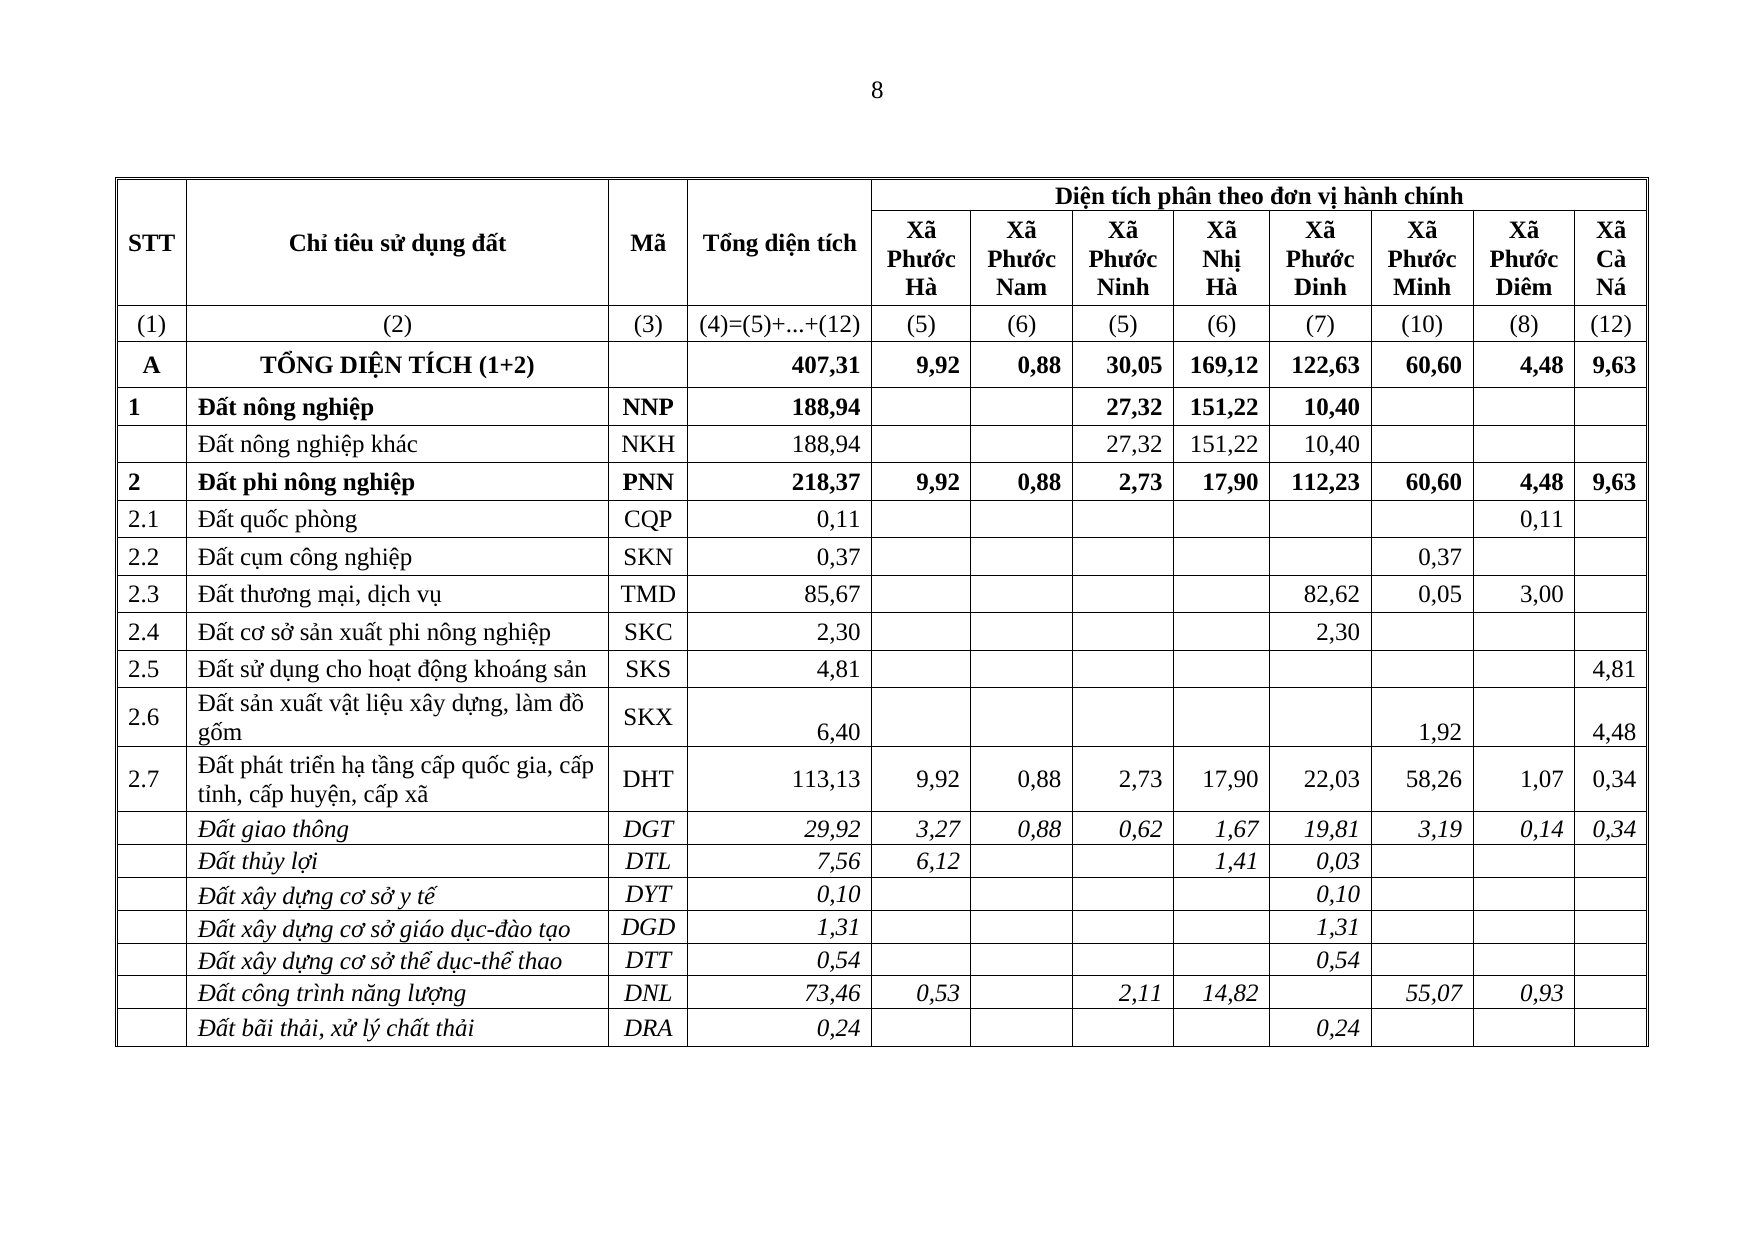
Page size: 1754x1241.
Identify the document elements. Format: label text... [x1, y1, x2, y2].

table_cell 0,11 [1474, 501, 1574, 537]
table_cell [872, 576, 970, 612]
table_cell 1,67 [1174, 812, 1269, 844]
table_cell SKC [609, 613, 687, 649]
table_cell Đất bãi thải, xử lý chất thải [187, 1009, 608, 1046]
table_cell 2.4 [118, 613, 186, 649]
table_cell [1174, 878, 1269, 909]
table_cell [1174, 911, 1269, 942]
table_cell 0,10 [1270, 878, 1371, 909]
table_cell [1474, 944, 1574, 975]
table_cell SKS [609, 651, 687, 687]
table_cell 0,11 [688, 501, 871, 537]
table_cell [971, 944, 1072, 975]
table_cell 7,56 [688, 845, 871, 877]
table_cell [1174, 1009, 1269, 1046]
table_cell Xã Phước Hà [872, 211, 970, 305]
table_cell 2.1 [118, 501, 186, 537]
table_cell (5) [872, 306, 970, 341]
table_cell 73,46 [688, 976, 871, 1008]
table_cell 0,54 [1270, 944, 1371, 975]
table_cell 1,07 [1474, 747, 1574, 811]
table_cell [872, 944, 970, 975]
table_cell [118, 911, 186, 942]
table_cell [1073, 651, 1173, 687]
table_cell (5) [1073, 306, 1173, 341]
table_cell Đất thương mại, dịch vụ [187, 576, 608, 612]
table_cell 188,94 [688, 426, 871, 462]
table_cell 113,13 [688, 747, 871, 811]
table_cell 4,81 [688, 651, 871, 687]
table_cell 6,40 [688, 688, 871, 746]
table_cell [1372, 1009, 1473, 1046]
table_cell 60,60 [1372, 463, 1473, 499]
table_header STT [118, 180, 186, 305]
table_cell [118, 845, 186, 877]
table_cell 2 [118, 463, 186, 499]
table_cell SKX [609, 688, 687, 746]
table_cell Xã Phước Dinh [1270, 211, 1371, 305]
table_cell [971, 501, 1072, 537]
table_cell [1372, 501, 1473, 537]
table_cell 17,90 [1174, 463, 1269, 499]
table_cell 0,05 [1372, 576, 1473, 612]
table_cell [1174, 613, 1269, 649]
table_cell 0,53 [872, 976, 970, 1008]
table_cell [872, 538, 970, 574]
table_cell [971, 651, 1072, 687]
table_cell 17,90 [1174, 747, 1269, 811]
table_cell 0,37 [1372, 538, 1473, 574]
table_cell [1174, 944, 1269, 975]
table_cell 0,93 [1474, 976, 1574, 1008]
table_cell [1575, 576, 1646, 612]
table_cell 218,37 [688, 463, 871, 499]
table_cell [971, 576, 1072, 612]
table_cell [872, 426, 970, 462]
table_cell [971, 1009, 1072, 1046]
table_cell [609, 342, 687, 387]
table_cell 2,30 [688, 613, 871, 649]
table_cell [971, 426, 1072, 462]
table_cell [1372, 845, 1473, 877]
table_cell [971, 878, 1072, 909]
table_cell [971, 538, 1072, 574]
table_cell [1073, 613, 1173, 649]
table_cell Xã Phước Ninh [1073, 211, 1173, 305]
table_cell 1,31 [1270, 911, 1371, 942]
table_cell DHT [609, 747, 687, 811]
table_cell 169,12 [1174, 342, 1269, 387]
table_cell Xã Phước Diêm [1474, 211, 1574, 305]
table_cell 29,92 [688, 812, 871, 844]
table_cell 4,81 [1575, 651, 1646, 687]
table_cell [1270, 688, 1371, 746]
table_cell [1073, 878, 1173, 909]
table_cell [1575, 501, 1646, 537]
table_cell [1474, 426, 1574, 462]
table_cell [1270, 538, 1371, 574]
table_cell [1575, 1009, 1646, 1046]
table_cell [1372, 426, 1473, 462]
table_cell DTL [609, 845, 687, 877]
table_header Diện tích phân theo đơn vị hành chính [872, 180, 1646, 210]
table_cell [971, 976, 1072, 1008]
table_cell TỔNG DIỆN TÍCH (1+2) [187, 342, 608, 387]
table_cell [1575, 911, 1646, 942]
table_cell CQP [609, 501, 687, 537]
table_cell [1575, 538, 1646, 574]
table_cell (4)=(5)+...+(12) [688, 306, 871, 341]
table_cell 112,23 [1270, 463, 1371, 499]
table_cell [971, 845, 1072, 877]
table_cell NNP [609, 388, 687, 424]
table_cell [1174, 538, 1269, 574]
table_cell 0,34 [1575, 747, 1646, 811]
table_cell SKN [609, 538, 687, 574]
table_cell DTT [609, 944, 687, 975]
table_cell 60,60 [1372, 342, 1473, 387]
table_cell [1575, 388, 1646, 424]
table_cell 9,92 [872, 342, 970, 387]
table_cell [971, 688, 1072, 746]
table_cell [1575, 613, 1646, 649]
table_cell 0,34 [1575, 812, 1646, 844]
table_cell 1,92 [1372, 688, 1473, 746]
table_cell [1372, 651, 1473, 687]
table_cell (12) [1575, 306, 1646, 341]
table_cell (3) [609, 306, 687, 341]
table_cell [1372, 878, 1473, 909]
table_cell [971, 613, 1072, 649]
table_cell [971, 388, 1072, 424]
table_cell [872, 388, 970, 424]
table_cell 0,10 [688, 878, 871, 909]
table_cell Đất công trình năng lượng [187, 976, 608, 1008]
table_cell [1270, 501, 1371, 537]
table_cell 0,62 [1073, 812, 1173, 844]
table_header Chỉ tiêu sử dụng đất [187, 180, 608, 305]
table_cell [118, 976, 186, 1008]
table_cell 6,12 [872, 845, 970, 877]
table_cell Đất nông nghiệp khác [187, 426, 608, 462]
table_cell Đất giao thông [187, 812, 608, 844]
table_cell [1372, 388, 1473, 424]
table_cell [1073, 911, 1173, 942]
table_cell [1474, 878, 1574, 909]
table_cell [118, 1009, 186, 1046]
table_cell 407,31 [688, 342, 871, 387]
table_cell [872, 501, 970, 537]
table_cell (7) [1270, 306, 1371, 341]
table_cell 27,32 [1073, 426, 1173, 462]
table_cell 2.3 [118, 576, 186, 612]
table_cell [1073, 576, 1173, 612]
table_cell Xã Nhị Hà [1174, 211, 1269, 305]
table_cell DRA [609, 1009, 687, 1046]
table_cell 0,37 [688, 538, 871, 574]
table_cell 2,30 [1270, 613, 1371, 649]
table_cell 0,88 [971, 812, 1072, 844]
table_cell [971, 911, 1072, 942]
table_cell 3,00 [1474, 576, 1574, 612]
table_cell NKH [609, 426, 687, 462]
table_cell Xã Phước Nam [971, 211, 1072, 305]
table_header Tổng diện tích [688, 180, 871, 305]
table_cell 27,32 [1073, 388, 1173, 424]
table_cell 0,14 [1474, 812, 1574, 844]
table_cell 2,11 [1073, 976, 1173, 1008]
table_cell Đất xây dựng cơ sở giáo dục-đào tạo [187, 911, 608, 942]
table_cell Đất cơ sở sản xuất phi nông nghiệp [187, 613, 608, 649]
table_cell 188,94 [688, 388, 871, 424]
table_cell 122,63 [1270, 342, 1371, 387]
table_cell Đất xây dựng cơ sở y tế [187, 878, 608, 909]
table_cell 9,63 [1575, 342, 1646, 387]
table_cell Đất cụm công nghiệp [187, 538, 608, 574]
table_cell Xã Phước Minh [1372, 211, 1473, 305]
table_cell [872, 651, 970, 687]
table_cell [118, 944, 186, 975]
table_cell DGT [609, 812, 687, 844]
table_cell [1474, 688, 1574, 746]
table_cell (10) [1372, 306, 1473, 341]
table_cell 1 [118, 388, 186, 424]
table_cell [1474, 1009, 1574, 1046]
table_cell Đất sản xuất vật liệu xây dựng, làm đồ gốm [187, 688, 608, 746]
table_cell [872, 613, 970, 649]
table_cell TMD [609, 576, 687, 612]
table_cell 0,88 [971, 463, 1072, 499]
table_cell [1575, 845, 1646, 877]
table_cell 0,03 [1270, 845, 1371, 877]
table_cell 9,92 [872, 747, 970, 811]
table_cell [1073, 944, 1173, 975]
table_cell [1270, 976, 1371, 1008]
table_cell Đất quốc phòng [187, 501, 608, 537]
table_cell 1,41 [1174, 845, 1269, 877]
table_cell [118, 426, 186, 462]
table_cell 85,67 [688, 576, 871, 612]
table_cell DGD [609, 911, 687, 942]
table_cell (1) [118, 306, 186, 341]
table_cell [1073, 501, 1173, 537]
table_cell 0,88 [971, 747, 1072, 811]
table_cell [118, 812, 186, 844]
table_cell 4,48 [1575, 688, 1646, 746]
table_cell 1,31 [688, 911, 871, 942]
table_cell 22,03 [1270, 747, 1371, 811]
table_cell 3,27 [872, 812, 970, 844]
table_cell [1575, 944, 1646, 975]
table_cell [872, 911, 970, 942]
table_cell (8) [1474, 306, 1574, 341]
table_cell 14,82 [1174, 976, 1269, 1008]
table_cell 10,40 [1270, 388, 1371, 424]
table_header Mã [609, 180, 687, 305]
table_cell (2) [187, 306, 608, 341]
table_cell [1372, 613, 1473, 649]
table_cell 2.7 [118, 747, 186, 811]
table_cell [1474, 911, 1574, 942]
table_cell 2.6 [118, 688, 186, 746]
table_cell 9,63 [1575, 463, 1646, 499]
table_cell 2.5 [118, 651, 186, 687]
table_cell 10,40 [1270, 426, 1371, 462]
table_cell 4,48 [1474, 463, 1574, 499]
table_cell [1575, 976, 1646, 1008]
table_cell [1372, 944, 1473, 975]
table_cell DYT [609, 878, 687, 909]
table_cell 2,73 [1073, 463, 1173, 499]
table_cell [1474, 845, 1574, 877]
table_cell [1474, 651, 1574, 687]
table_cell 58,26 [1372, 747, 1473, 811]
table_cell [1073, 688, 1173, 746]
table_cell Đất phi nông nghiệp [187, 463, 608, 499]
table_cell [872, 1009, 970, 1046]
table_cell 19,81 [1270, 812, 1371, 844]
table_cell 4,48 [1474, 342, 1574, 387]
table_cell Đất sử dụng cho hoạt động khoáng sản [187, 651, 608, 687]
table_cell [1073, 1009, 1173, 1046]
table_cell [1575, 878, 1646, 909]
table_cell [1474, 613, 1574, 649]
table_cell 3,19 [1372, 812, 1473, 844]
table_cell 9,92 [872, 463, 970, 499]
table_cell 55,07 [1372, 976, 1473, 1008]
table_cell (6) [1174, 306, 1269, 341]
table_cell 2.2 [118, 538, 186, 574]
table_cell Đất nông nghiệp [187, 388, 608, 424]
table_cell [1575, 426, 1646, 462]
table_cell [118, 878, 186, 909]
table_cell [1073, 845, 1173, 877]
table_cell (6) [971, 306, 1072, 341]
table_cell [872, 688, 970, 746]
table_cell [872, 878, 970, 909]
table_cell 82,62 [1270, 576, 1371, 612]
table_cell Đất thủy lợi [187, 845, 608, 877]
table_cell [1474, 388, 1574, 424]
table_cell [1174, 688, 1269, 746]
table_cell Đất xây dựng cơ sở thể dục-thể thao [187, 944, 608, 975]
table_cell 151,22 [1174, 388, 1269, 424]
table_cell [1174, 501, 1269, 537]
table_cell 30,05 [1073, 342, 1173, 387]
table_cell 0,54 [688, 944, 871, 975]
table_cell A [118, 342, 186, 387]
table_cell 0,24 [1270, 1009, 1371, 1046]
table_cell Đất phát triển hạ tầng cấp quốc gia, cấp tỉnh, cấp huyện, cấp xã [187, 747, 608, 811]
table_cell 151,22 [1174, 426, 1269, 462]
table_cell Xã Cà Ná [1575, 211, 1646, 305]
table_cell DNL [609, 976, 687, 1008]
table_cell [1174, 651, 1269, 687]
table_cell [1372, 911, 1473, 942]
table_cell [1270, 651, 1371, 687]
table_cell [1073, 538, 1173, 574]
table_cell 2,73 [1073, 747, 1173, 811]
table_cell 0,88 [971, 342, 1072, 387]
table_cell PNN [609, 463, 687, 499]
table_cell [1474, 538, 1574, 574]
table_cell 0,24 [688, 1009, 871, 1046]
table_cell [1174, 576, 1269, 612]
